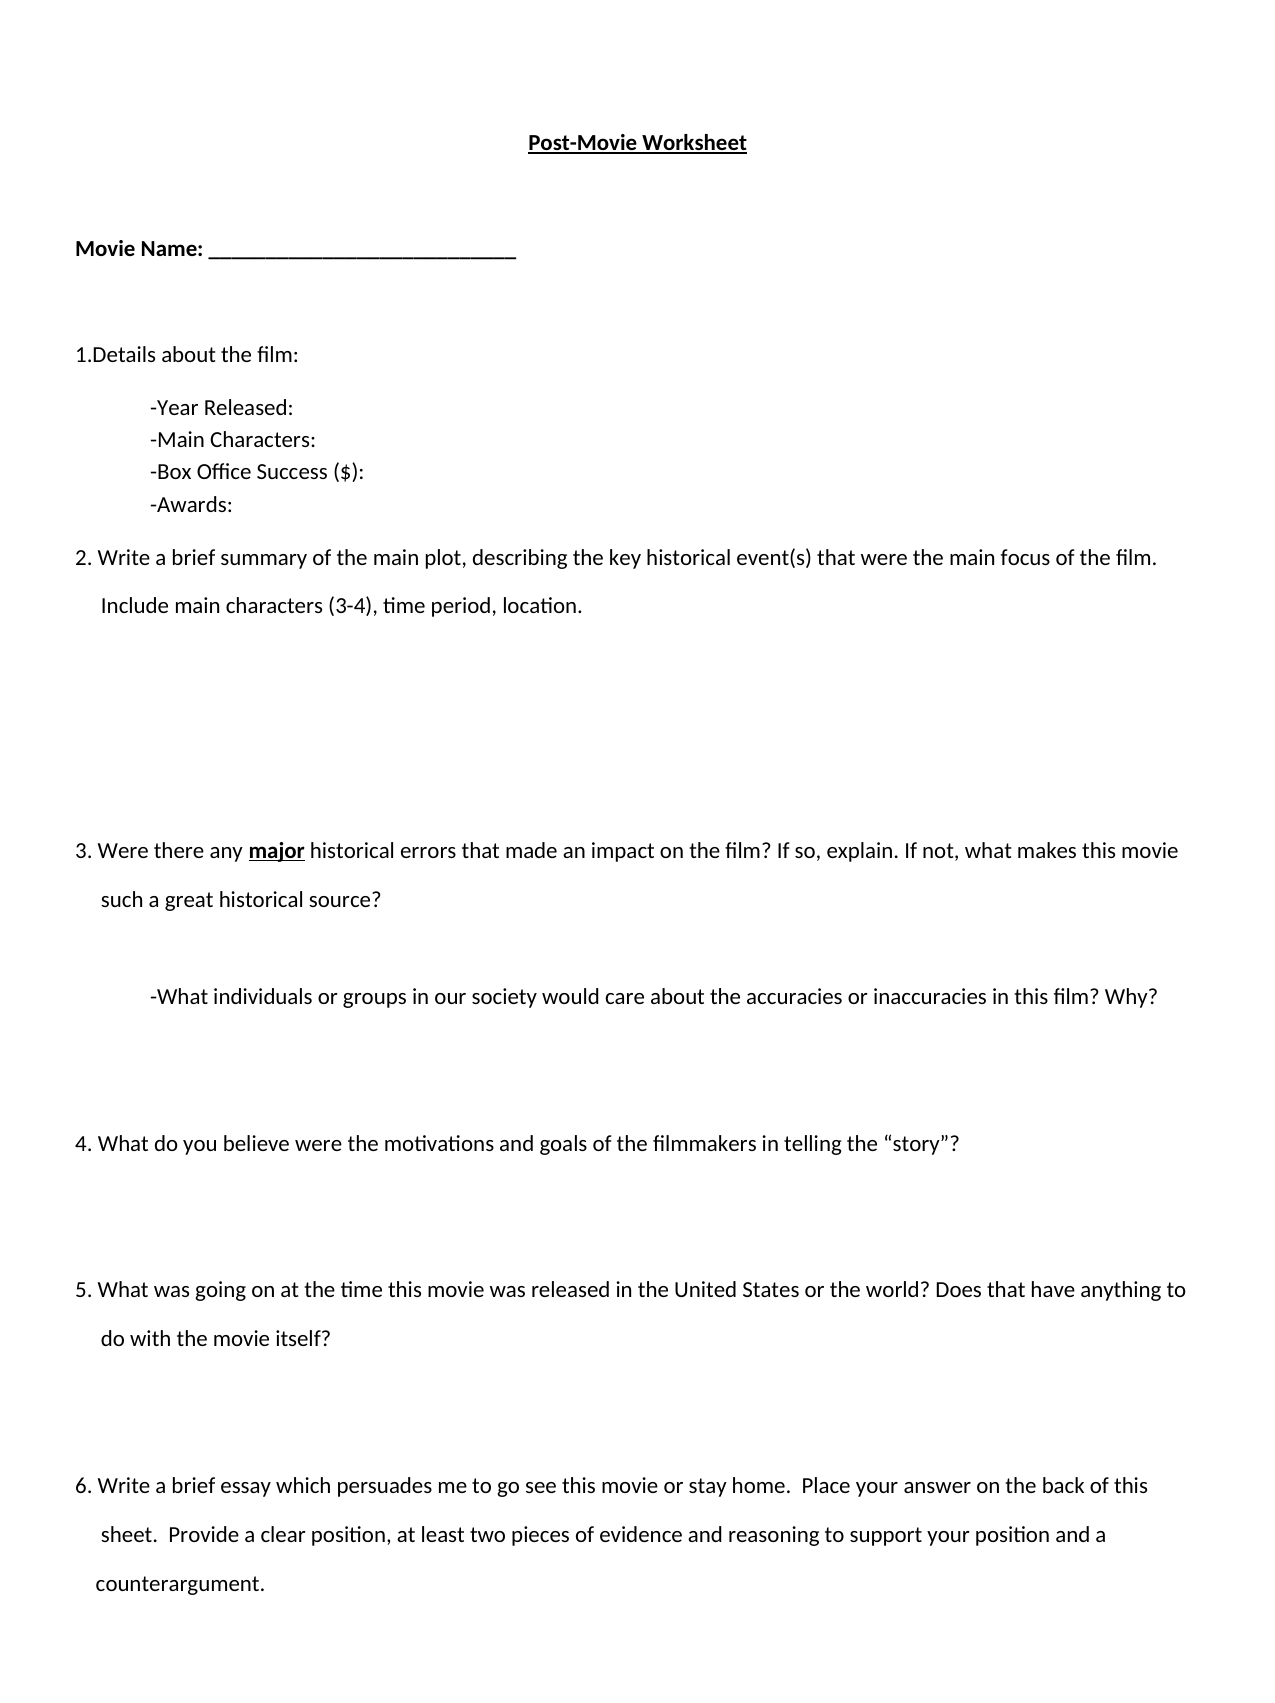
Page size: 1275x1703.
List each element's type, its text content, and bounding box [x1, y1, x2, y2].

list -Awards: [150, 490, 1200, 518]
text 4. What do you believe were the motivations and goals of the filmmakers in telling the “story”? [75, 1129, 1200, 1157]
text Post-Movie Worksheet [75, 128, 1200, 156]
text sheet. Provide a clear position, at least two pieces of evidence and reasoning to support your position and a [75, 1520, 1200, 1548]
text counterargument. [75, 1569, 1200, 1597]
list -Box Office Success ($): [150, 457, 1200, 486]
list -Year Released: [150, 393, 1200, 421]
text 2. Write a brief summary of the main plot, describing the key historical event(s) that were the main focus of the film. [75, 543, 1200, 571]
text 1.Details about the film: [75, 340, 1200, 368]
text Include main characters (3-4), time period, location. [75, 592, 1200, 619]
text do with the movie itself? [75, 1324, 1200, 1352]
text such a great historical source? [75, 885, 1200, 913]
list -Main Characters: [150, 425, 1200, 453]
text Movie Name: ___________________________ [75, 234, 1200, 262]
text 3. Were there any major historical errors that made an impact on the film? If so, explain. If not, what makes this movie [75, 836, 1200, 864]
text 6. Write a brief essay which persuades me to go see this movie or stay home. Place your answer on the back of this [75, 1471, 1200, 1499]
text 5. What was going on at the time this movie was released in the United States or the world? Does that have anything to [75, 1276, 1200, 1303]
text -What individuals or groups in our society would care about the accuracies or inaccuracies in this film? Why? [75, 982, 1200, 1010]
